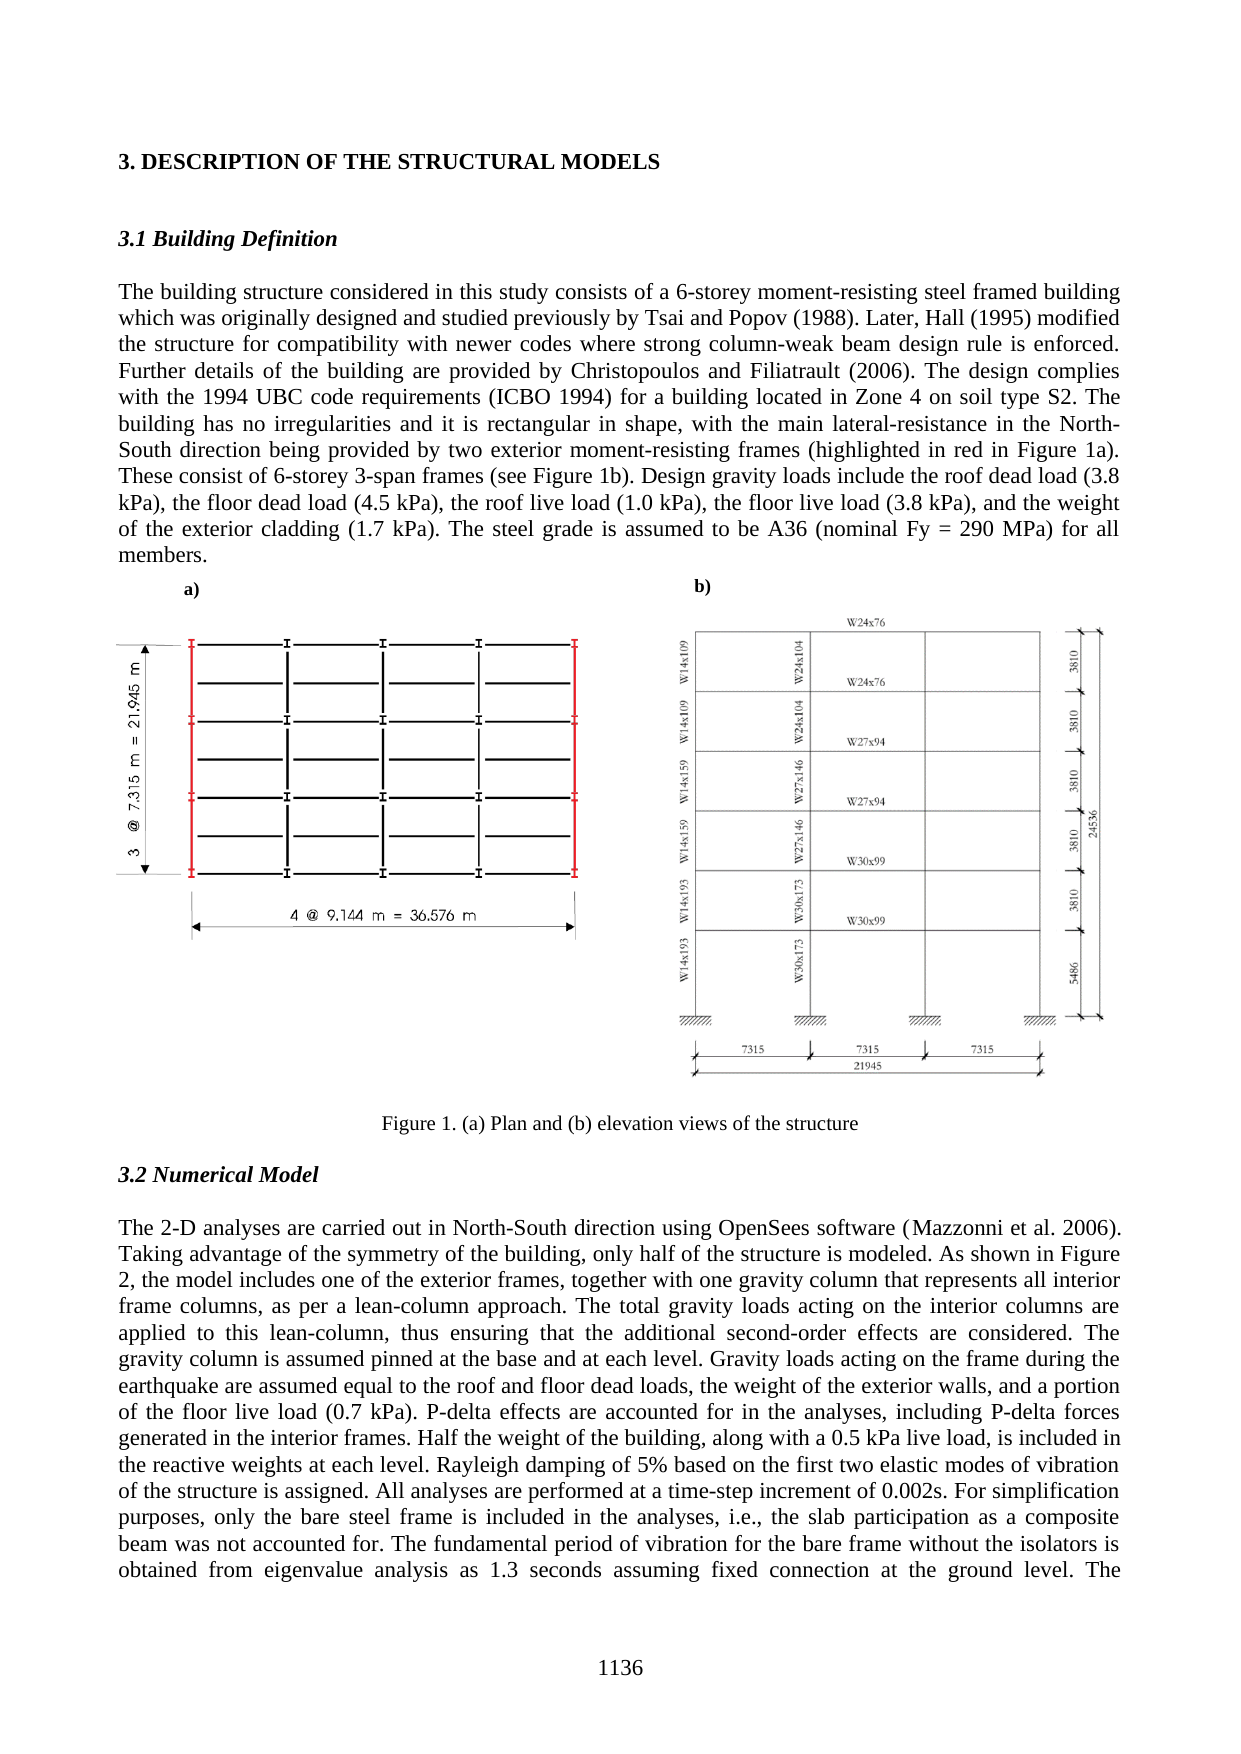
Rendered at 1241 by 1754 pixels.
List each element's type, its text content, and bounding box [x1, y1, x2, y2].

text 3. Description of the Structural Models [118, 148, 1122, 174]
picture [657, 610, 1104, 1084]
text 3.1 Building Definition [118, 225, 1122, 251]
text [118, 1213, 1122, 1582]
text 3.2 Numerical Model [118, 1161, 1122, 1187]
text Figure 1. (a) Plan and (b) elevation views of the structure [118, 1110, 1122, 1134]
picture [116, 631, 612, 940]
text The building structure considered in this study consists of a 6-storey moment-resisting steel framed building which was originally designed and studied previously by Tsai and Popov (1988). Later, Hall (1995) modified the structure for compatibility with newer codes where strong column-weak beam design rule is enforced. Further details of the building are provided by Christopoulos and Filiatrault (2006). The design complies with the 1994 UBC code requirements (ICBO 1994) for a building located in Zone 4 on soil type S2. The building has no irregularities and it is rectangular in shape, with the main lateral-resistance in the North-South direction being provided by two exterior moment-resisting frames (highlighted in red in Figure 1a). These consist of 6-storey 3-span frames (see Figure 1b). Design gravity loads include the roof dead load (3.8 kPa), the floor dead load (4.5 kPa), the roof live load (1.0 kPa), the floor live load (3.8 kPa), and the weight of the exterior cladding (1.7 kPa). The steel grade is assumed to be A36 (nominal Fy = 290 MPa) for all members. [118, 278, 1122, 568]
